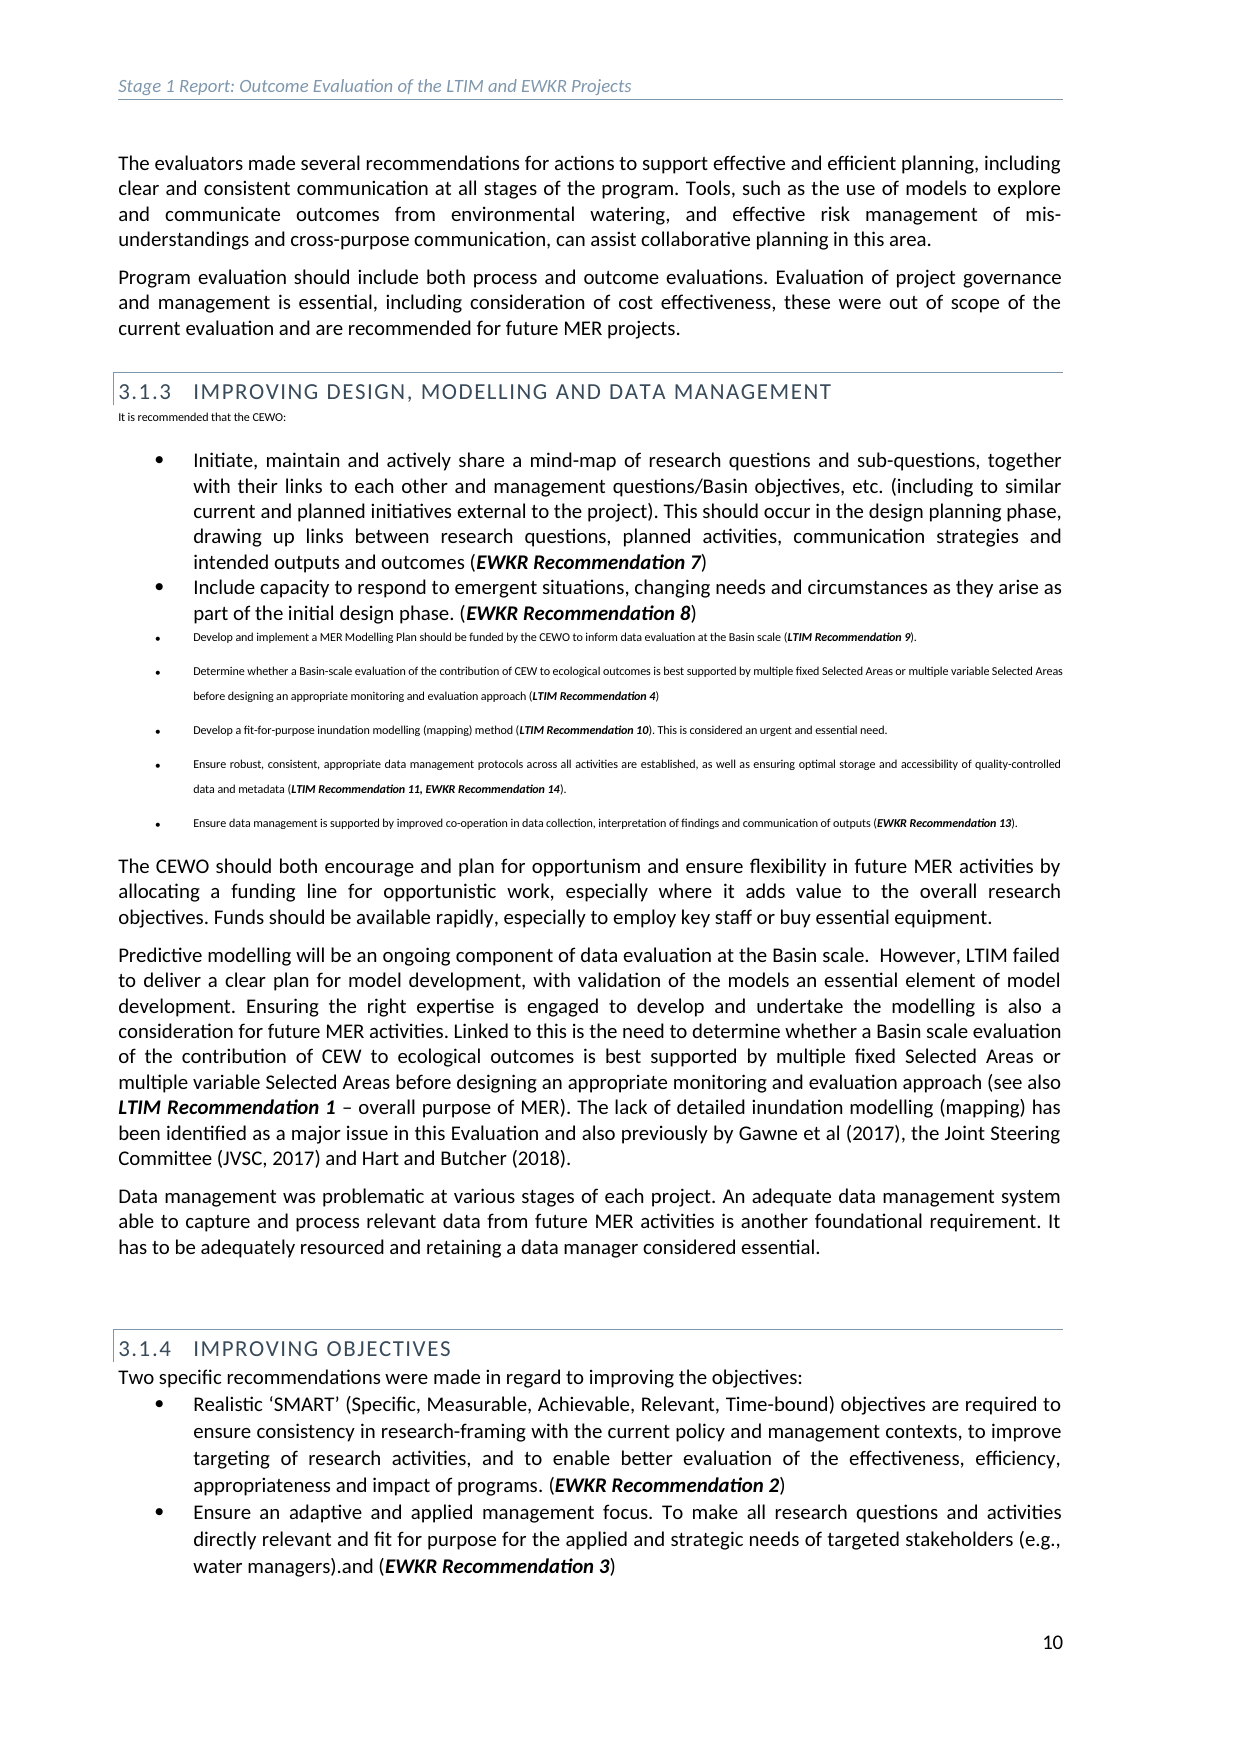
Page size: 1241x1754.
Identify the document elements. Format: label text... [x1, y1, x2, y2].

list Initiate, maintain and actively share a mind-map of research questions and sub-questions, together with their links to each other and management questions/Basin objectives, etc. (including to similar current and planned initiatives external to the project). This should occur in the design planning phase, drawing up links between research questions, planned activities, communication strategies and intended outputs and outcomes (EWKR Recommendation 7) [156, 447, 1063, 574]
list Develop a fit-for-purpose inundation modelling (mapping) method (LTIM Recommendation 10). This is considered an urgent and essential need. [156, 722, 1063, 748]
list Ensure data management is supported by improved co-operation in data collection, interpretation of findings and communication of outputs (EWKR Recommendation 13). [156, 815, 1063, 841]
subtitle Improving design, modelling and data management [114, 373, 1063, 405]
text Data management was problematic at various stages of each project. An adequate data management system able to capture and process relevant data from future MER activities is another foundational requirement. It has to be adequately resourced and retaining a data manager considered essential. [118, 1183, 1063, 1259]
text Two specific recommendations were made in regard to improving the objectives: [118, 1362, 1063, 1389]
list Ensure an adaptive and applied management focus. To make all research questions and activities directly relevant and fit for purpose for the applied and strategic needs of targeted stakeholders (e.g., water managers).and (EWKR Recommendation 3) [156, 1498, 1063, 1579]
text Program evaluation should include both process and outcome evaluations. Evaluation of project governance and management is essential, including consideration of cost effectiveness, these were out of scope of the current evaluation and are recommended for future MER projects. [118, 264, 1063, 340]
list Develop and implement a MER Modelling Plan should be funded by the CEWO to inform data evaluation at the Basin scale (LTIM Recommendation 9). [156, 629, 1063, 655]
text The CEWO should both encourage and plan for opportunism and ensure flexibility in future MER activities by allocating a funding line for opportunistic work, especially where it adds value to the overall research objectives. Funds should be available rapidly, especially to employ key staff or buy essential equipment. [118, 853, 1063, 929]
list Determine whether a Basin-scale evaluation of the contribution of CEW to ecological outcomes is best supported by multiple fixed Selected Areas or multiple variable Selected Areas before designing an appropriate monitoring and evaluation approach (LTIM Recommendation 4) [156, 663, 1063, 714]
text Predictive modelling will be an ongoing component of data evaluation at the Basin scale. However, LTIM failed to deliver a clear plan for model development, with validation of the models an essential element of model development. Ensuring the right expertise is engaged to develop and undertake the modelling is also a consideration for future MER activities. Linked to this is the need to determine whether a Basin scale evaluation of the contribution of CEW to ecological outcomes is best supported by multiple fixed Selected Areas or multiple variable Selected Areas before designing an appropriate monitoring and evaluation approach (see also LTIM Recommendation 1 – overall purpose of MER). The lack of detailed inundation modelling (mapping) has been identified as a major issue in this Evaluation and also previously by Gawne et al (2017), the Joint Steering Committee (JVSC, 2017) and Hart and Butcher (2018). [118, 942, 1063, 1171]
list Realistic ‘SMART’ (Specific, Measurable, Achievable, Relevant, Time-bound) objectives are required to ensure consistency in research-framing with the current policy and management contexts, to improve targeting of research activities, and to enable better evaluation of the effectiveness, efficiency, appropriateness and impact of programs. (EWKR Recommendation 2) [156, 1389, 1063, 1498]
text The evaluators made several recommendations for actions to support effective and efficient planning, including clear and consistent communication at all stages of the program. Tools, such as the use of models to explore and communicate outcomes from environmental watering, and effective risk management of mis-understandings and cross-purpose communication, can assist collaborative planning in this area. [118, 150, 1063, 252]
text It is recommended that the CEWO: [118, 409, 1063, 435]
list Include capacity to respond to emergent situations, changing needs and circumstances as they arise as part of the initial design phase. (EWKR Recommendation 8) [156, 574, 1063, 625]
subtitle Improving objectives [114, 1330, 1063, 1362]
list Ensure robust, consistent, appropriate data management protocols across all activities are established, as well as ensuring optimal storage and accessibility of quality-controlled data and metadata (LTIM Recommendation 11, EWKR Recommendation 14). [156, 756, 1063, 807]
